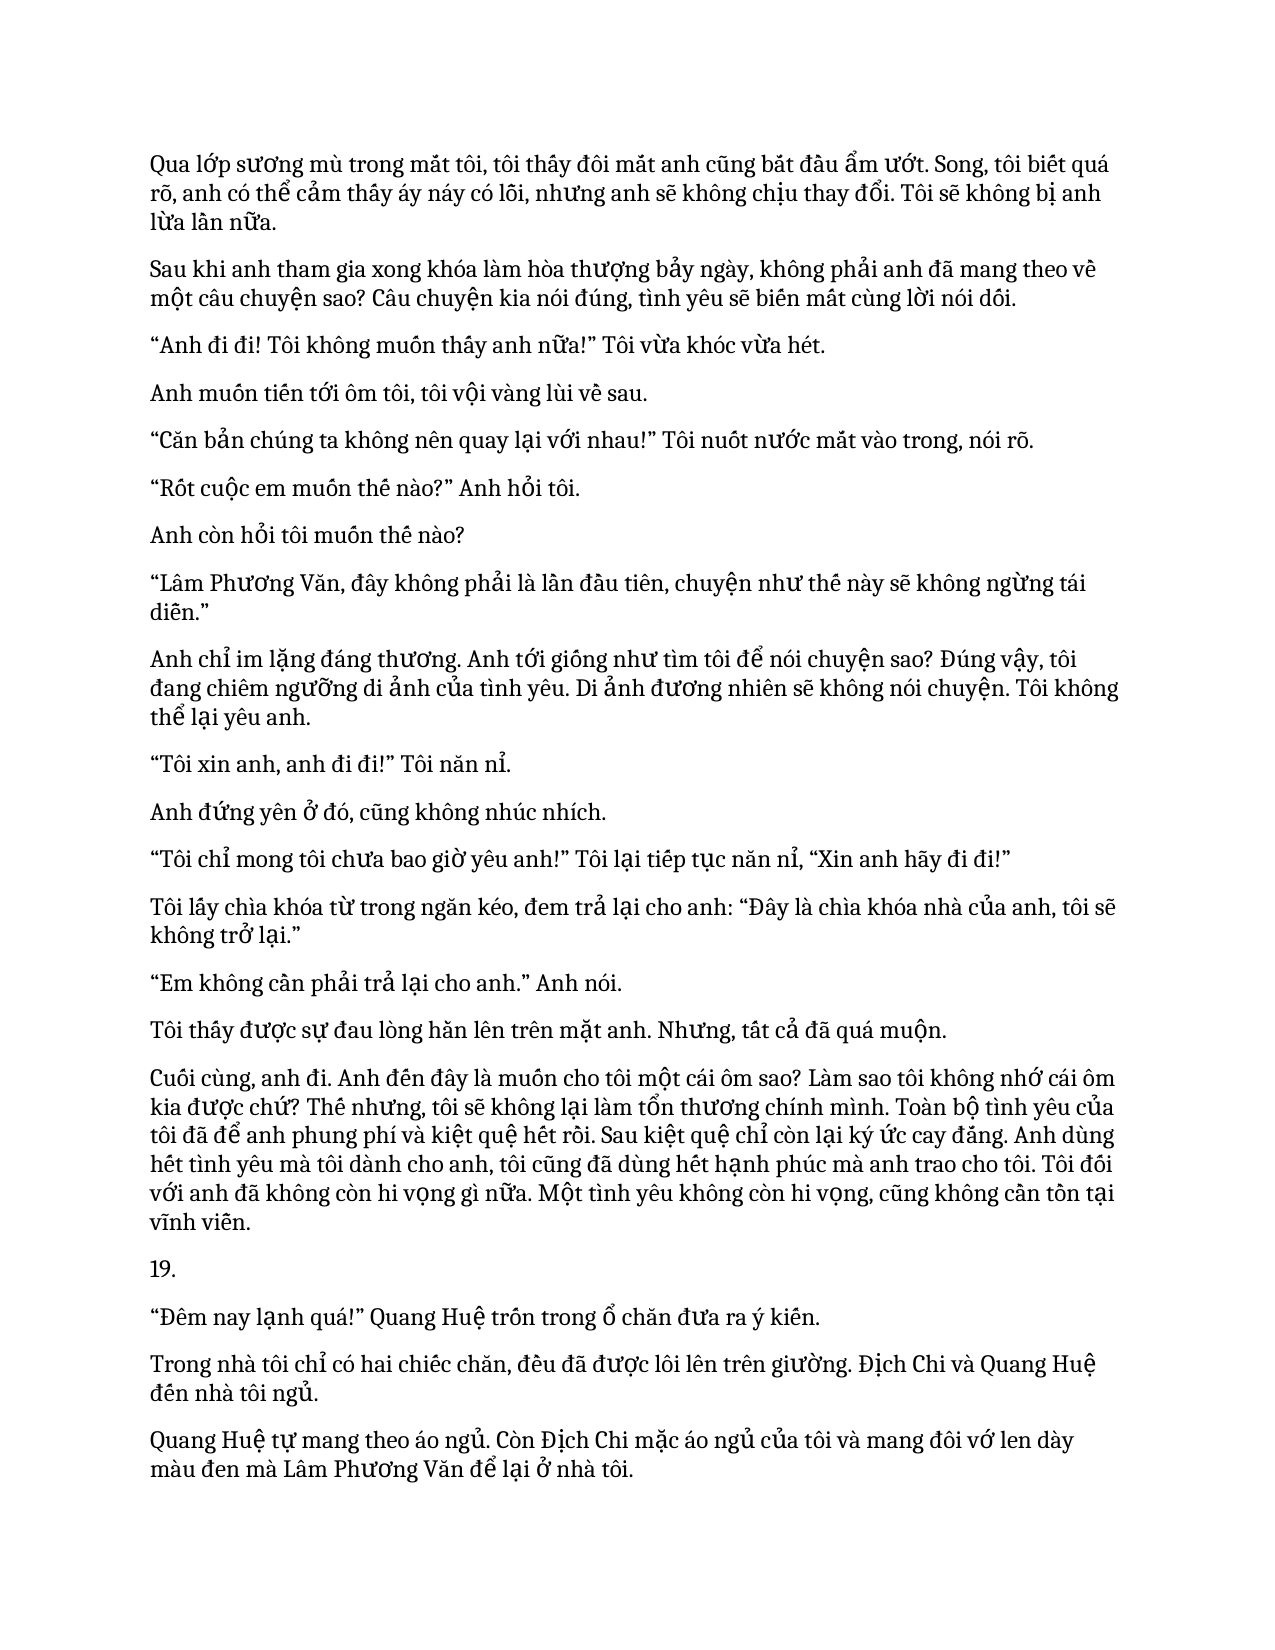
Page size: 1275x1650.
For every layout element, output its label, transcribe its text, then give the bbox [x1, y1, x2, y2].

text Trong nhà tôi chỉ có hai chiếc chăn, đều đã được lôi lên trên giường. Địch Chi và Quang Huệ đến nhà tôi ngủ. [150, 1350, 1125, 1407]
text Sau khi anh tham gia xong khóa làm hòa thượng bảy ngày, không phải anh đã mang theo về một câu chuyện sao? Câu chuyện kia nói đúng, tình yêu sẽ biến mất cùng lời nói dối. [150, 255, 1125, 312]
text “Tôi chỉ mong tôi chưa bao giờ yêu anh!” Tôi lại tiếp tục năn nỉ, “Xin anh hãy đi đi!” [150, 845, 1125, 874]
text Qua lớp sương mù trong mắt tôi, tôi thấy đôi mắt anh cũng bắt đầu ẩm ướt. Song, tôi biết quá rõ, anh có thể cảm thấy áy náy có lỗi, nhưng anh sẽ không chịu thay đổi. Tôi sẽ không bị anh lừa lần nữa. [150, 150, 1125, 236]
text 19. [150, 1255, 1125, 1284]
text Tôi thấy được sự đau lòng hằn lên trên mặt anh. Nhưng, tất cả đã quá muộn. [150, 1016, 1125, 1045]
text Anh muốn tiến tới ôm tôi, tôi vội vàng lùi về sau. [150, 379, 1125, 407]
text Anh đứng yên ở đó, cũng không nhúc nhích. [150, 797, 1125, 826]
text “Rốt cuộc em muốn thế nào?” Anh hỏi tôi. [150, 474, 1125, 502]
text “Căn bản chúng ta không nên quay lại với nhau!” Tôi nuốt nước mắt vào trong, nói rõ. [150, 426, 1125, 455]
text Anh chỉ im lặng đáng thương. Anh tới giống như tìm tôi để nói chuyện sao? Đúng vậy, tôi đang chiêm ngưỡng di ảnh của tình yêu. Di ảnh đương nhiên sẽ không nói chuyện. Tôi không thể lại yêu anh. [150, 645, 1125, 731]
text “Anh đi đi! Tôi không muốn thấy anh nữa!” Tôi vừa khóc vừa hét. [150, 331, 1125, 360]
text Anh còn hỏi tôi muốn thế nào? [150, 521, 1125, 550]
text “Tôi xin anh, anh đi đi!” Tôi năn nỉ. [150, 750, 1125, 779]
text Cuối cùng, anh đi. Anh đến đây là muốn cho tôi một cái ôm sao? Làm sao tôi không nhớ cái ôm kia được chứ? Thế nhưng, tôi sẽ không lại làm tổn thương chính mình. Toàn bộ tình yêu của tôi đã để anh phung phí và kiệt quệ hết rồi. Sau kiệt quệ chỉ còn lại ký ức cay đắng. Anh dùng hết tình yêu mà tôi dành cho anh, tôi cũng đã dùng hết hạnh phúc mà anh trao cho tôi. Tôi đối với anh đã không còn hi vọng gì nữa. Một tình yêu không còn hi vọng, cũng không cần tồn tại vĩnh viễn. [150, 1064, 1125, 1236]
text Quang Huệ tự mang theo áo ngủ. Còn Địch Chi mặc áo ngủ của tôi và mang đôi vớ len dày màu đen mà Lâm Phương Văn để lại ở nhà tôi. [150, 1426, 1125, 1484]
text “Đêm nay lạnh quá!” Quang Huệ trốn trong ổ chăn đưa ra ý kiến. [150, 1302, 1125, 1331]
text “Em không cần phải trả lại cho anh.” Anh nói. [150, 969, 1125, 997]
text “Lâm Phương Văn, đây không phải là lần đầu tiên, chuyện như thế này sẽ không ngừng tái diễn.” [150, 569, 1125, 626]
text Tôi lấy chìa khóa từ trong ngăn kéo, đem trả lại cho anh: “Đây là chìa khóa nhà của anh, tôi sẽ không trở lại.” [150, 892, 1125, 950]
